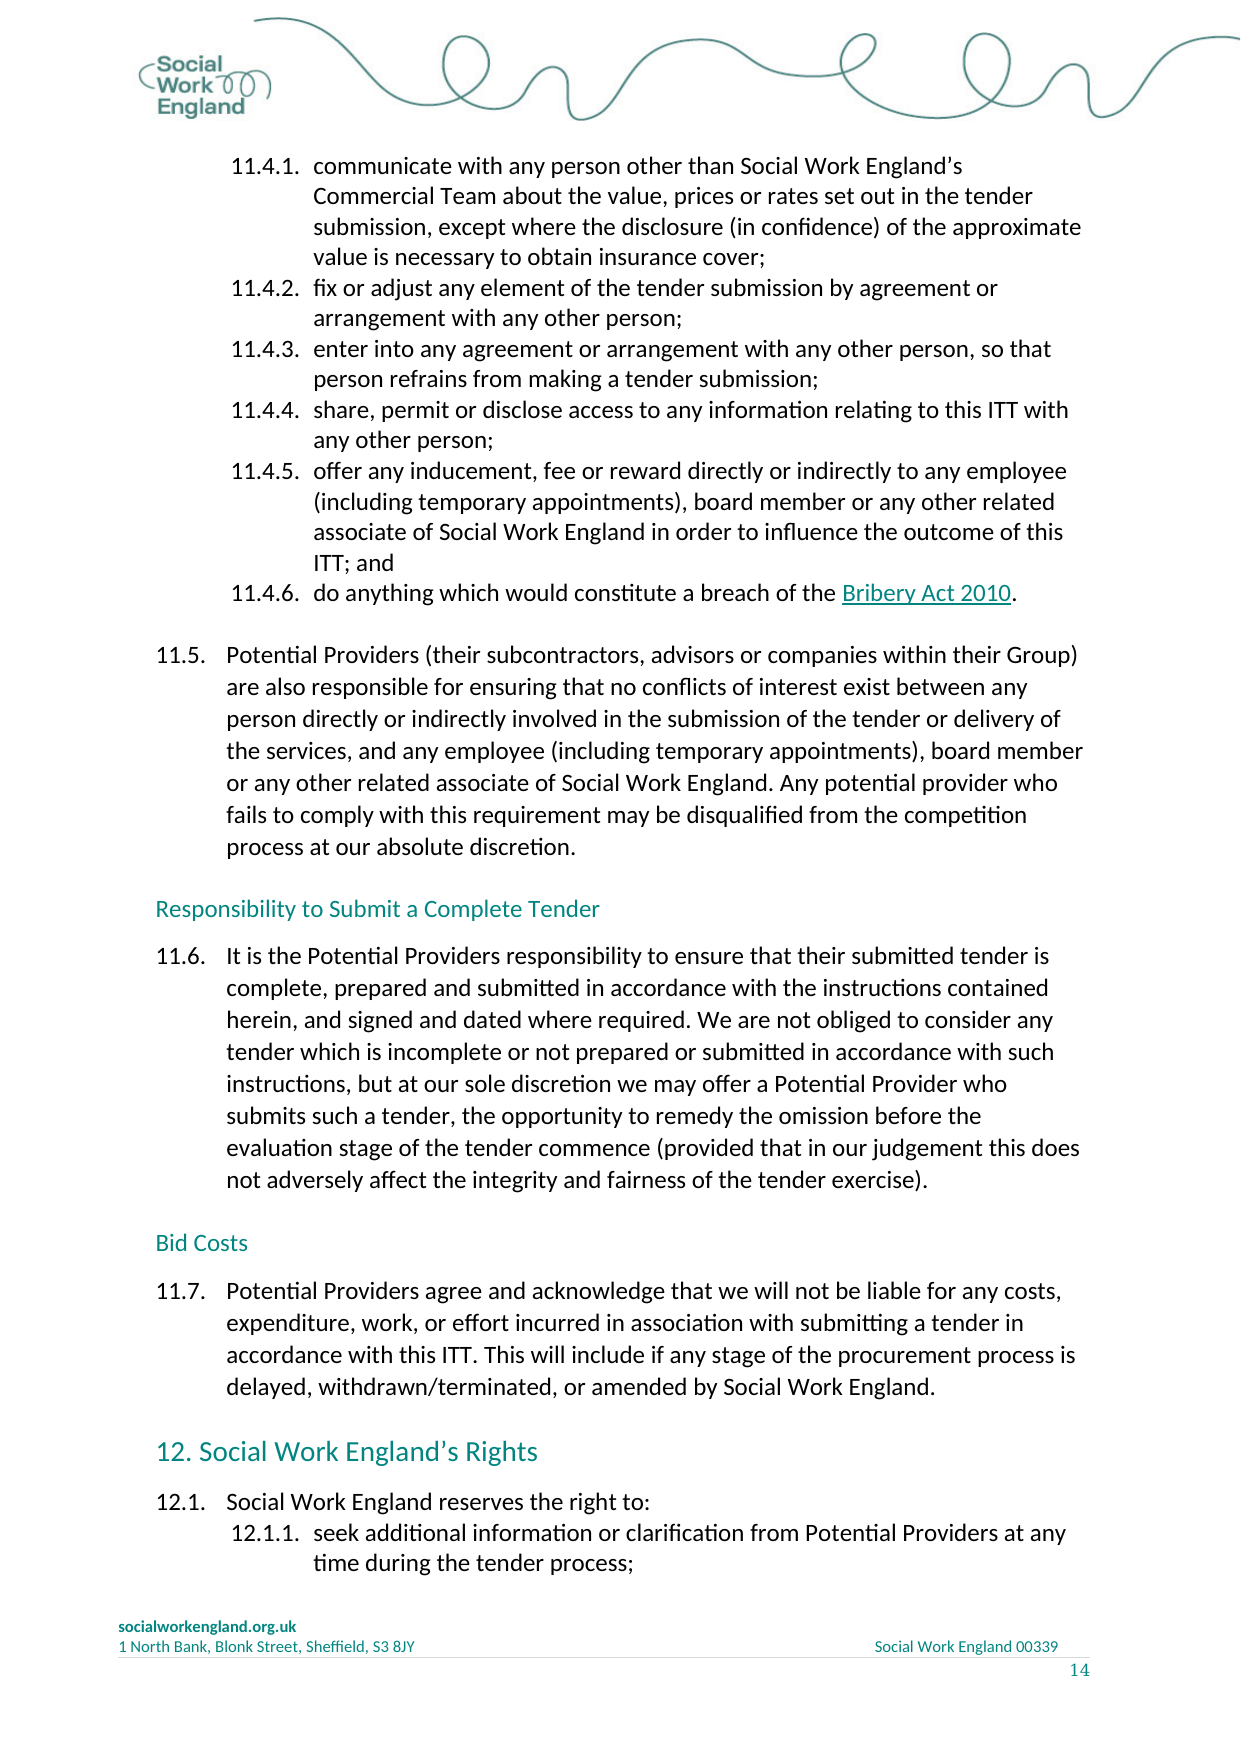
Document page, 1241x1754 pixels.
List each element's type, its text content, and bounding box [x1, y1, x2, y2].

list enter into any agreement or arrangement with any other person, so that person refrains from making a tender submission; [230, 333, 1090, 394]
list do anything which would constitute a breach of the Bribery Act 2010. [230, 577, 1090, 608]
list Social Work England reserves the right to: [155, 1486, 1090, 1516]
subtitle Social Work England’s Rights [155, 1433, 1090, 1469]
subtitle Potential Providers agree and acknowledge that we will not be liable for any costs, expenditure, work, or effort incurred in association with submitting a tender in accordance with this ITT. This will include if any stage of the procurement process is delayed, withdrawn/terminated, or amended by Social Work England. [155, 1275, 1090, 1402]
list share, permit or disclose access to any information relating to this ITT with any other person; [230, 394, 1090, 455]
list communicate with any person other than Social Work England’s Commercial Team about the value, prices or rates set out in the tender submission, except where the disclosure (in confidence) of the approximate value is necessary to obtain insurance cover; [230, 150, 1090, 272]
list seek additional information or clarification from Potential Providers at any time during the tender process; [230, 1517, 1090, 1578]
list fix or adjust any element of the tender submission by agreement or arrangement with any other person; [230, 272, 1090, 333]
list It is the Potential Providers responsibility to ensure that their submitted tender is complete, prepared and submitted in accordance with the instructions contained herein, and signed and dated where required. We are not obliged to consider any tender which is incomplete or not prepared or submitted in accordance with such instructions, but at our sole discretion we may offer a Potential Provider who submits such a tender, the opportunity to remedy the omission before the evaluation stage of the tender commence (provided that in our judgement this does not adversely affect the integrity and fairness of the tender exercise). [155, 940, 1090, 1195]
picture [21, 8, 1241, 139]
subtitle Responsibility to Submit a Complete Tender [155, 893, 1090, 924]
list offer any inducement, fee or reward directly or indirectly to any employee (including temporary appointments), board member or any other related associate of Social Work England in order to influence the outcome of this ITT; and [230, 455, 1090, 577]
list Potential Providers (their subcontractors, advisors or companies within their Group) are also responsible for ensuring that no conflicts of interest exist between any person directly or indirectly involved in the submission of the tender or delivery of the services, and any employee (including temporary appointments), board member or any other related associate of Social Work England. Any potential provider who fails to comply with this requirement may be disqualified from the competition process at our absolute discretion. [155, 639, 1090, 861]
subtitle Bid Costs [155, 1227, 1090, 1257]
